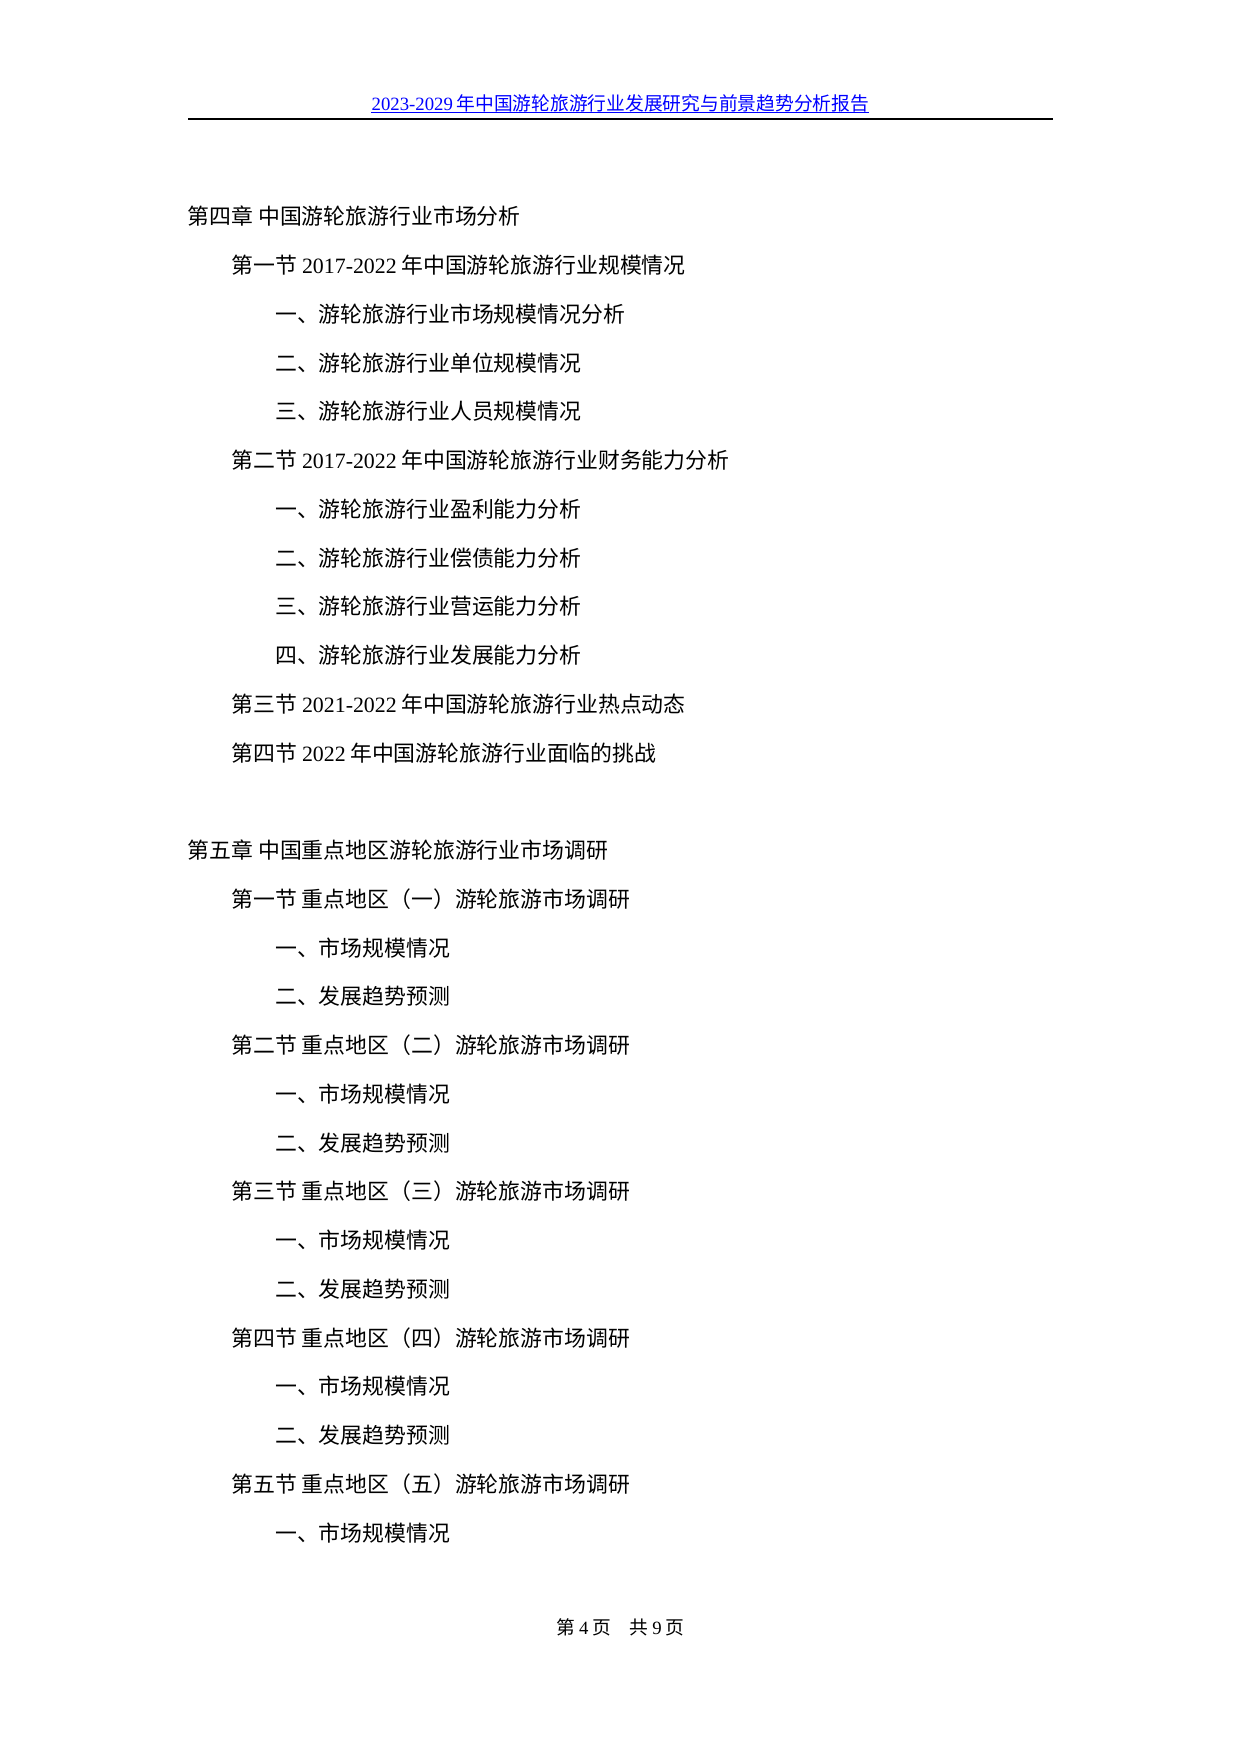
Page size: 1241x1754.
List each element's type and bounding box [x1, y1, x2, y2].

text [187, 150, 1053, 1548]
